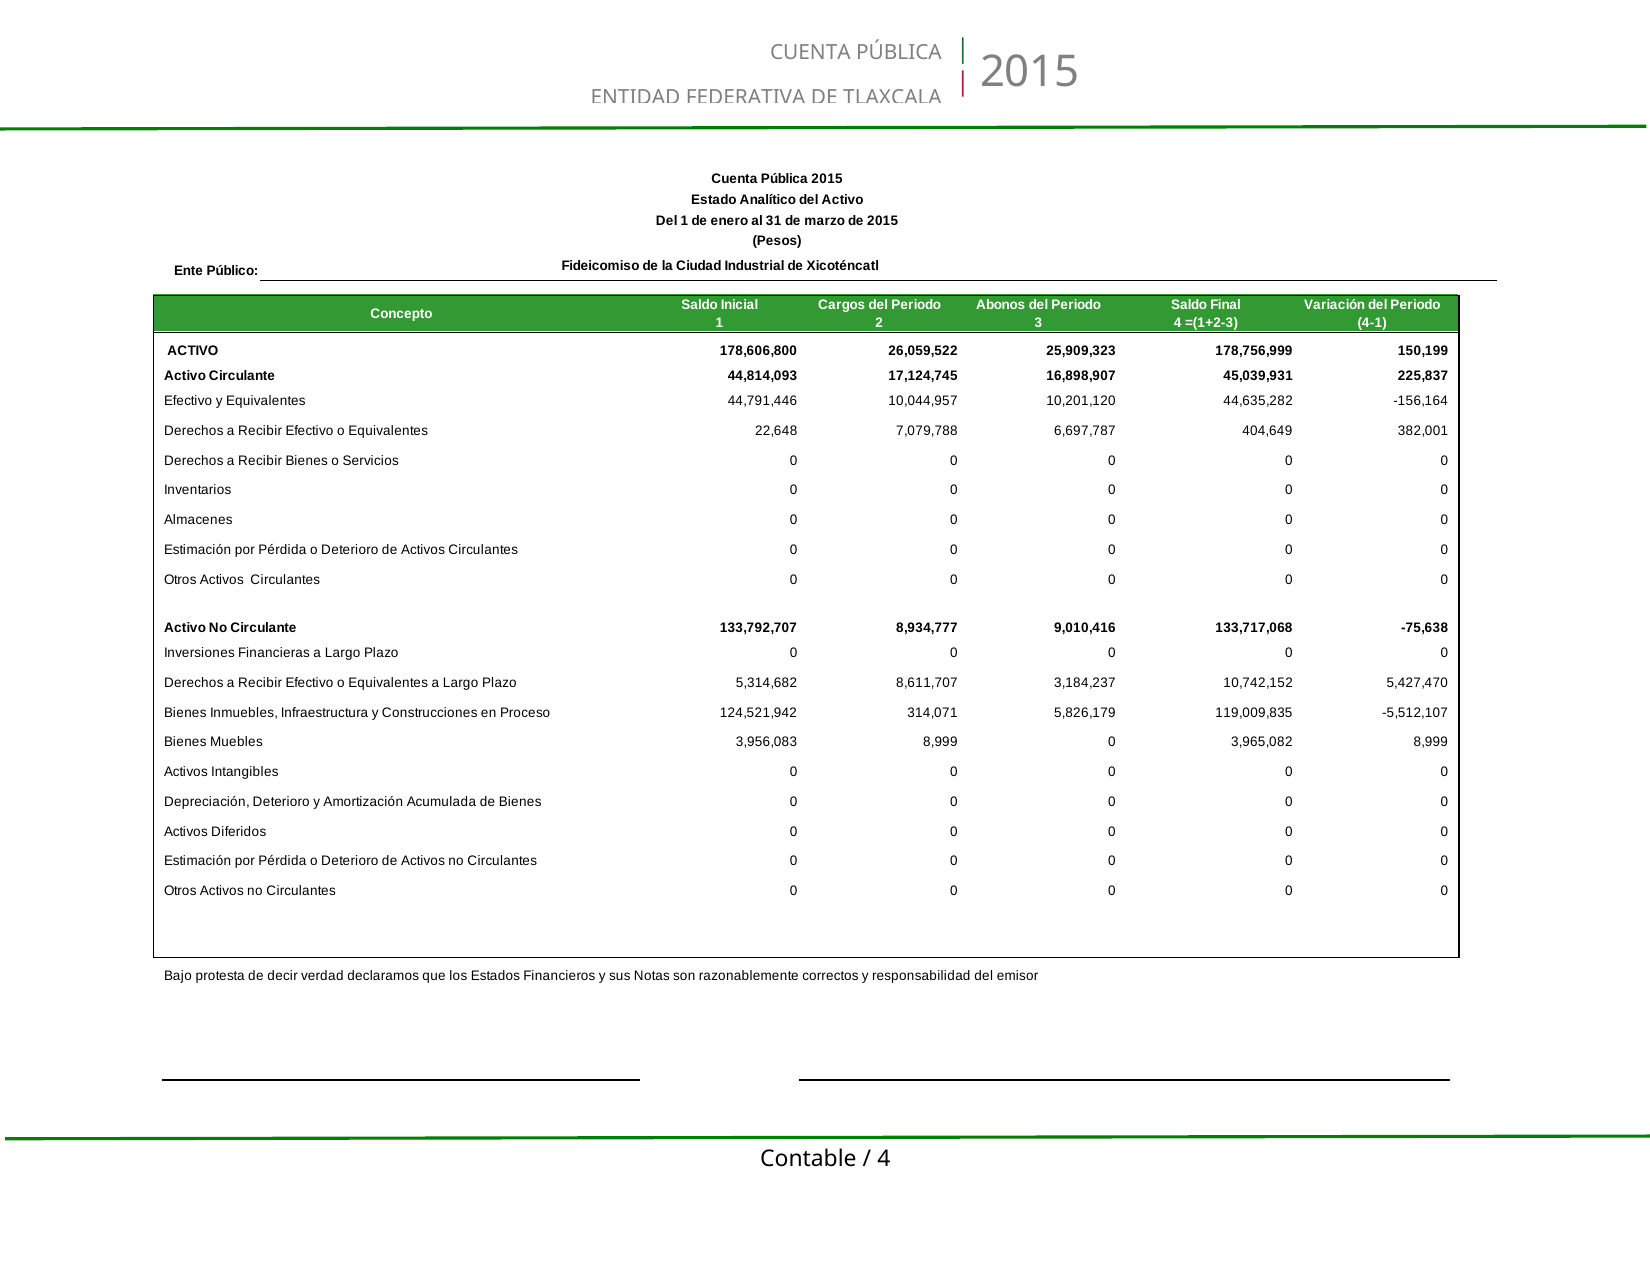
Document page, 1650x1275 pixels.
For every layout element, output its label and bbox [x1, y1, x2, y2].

picture [956, 28, 974, 100]
